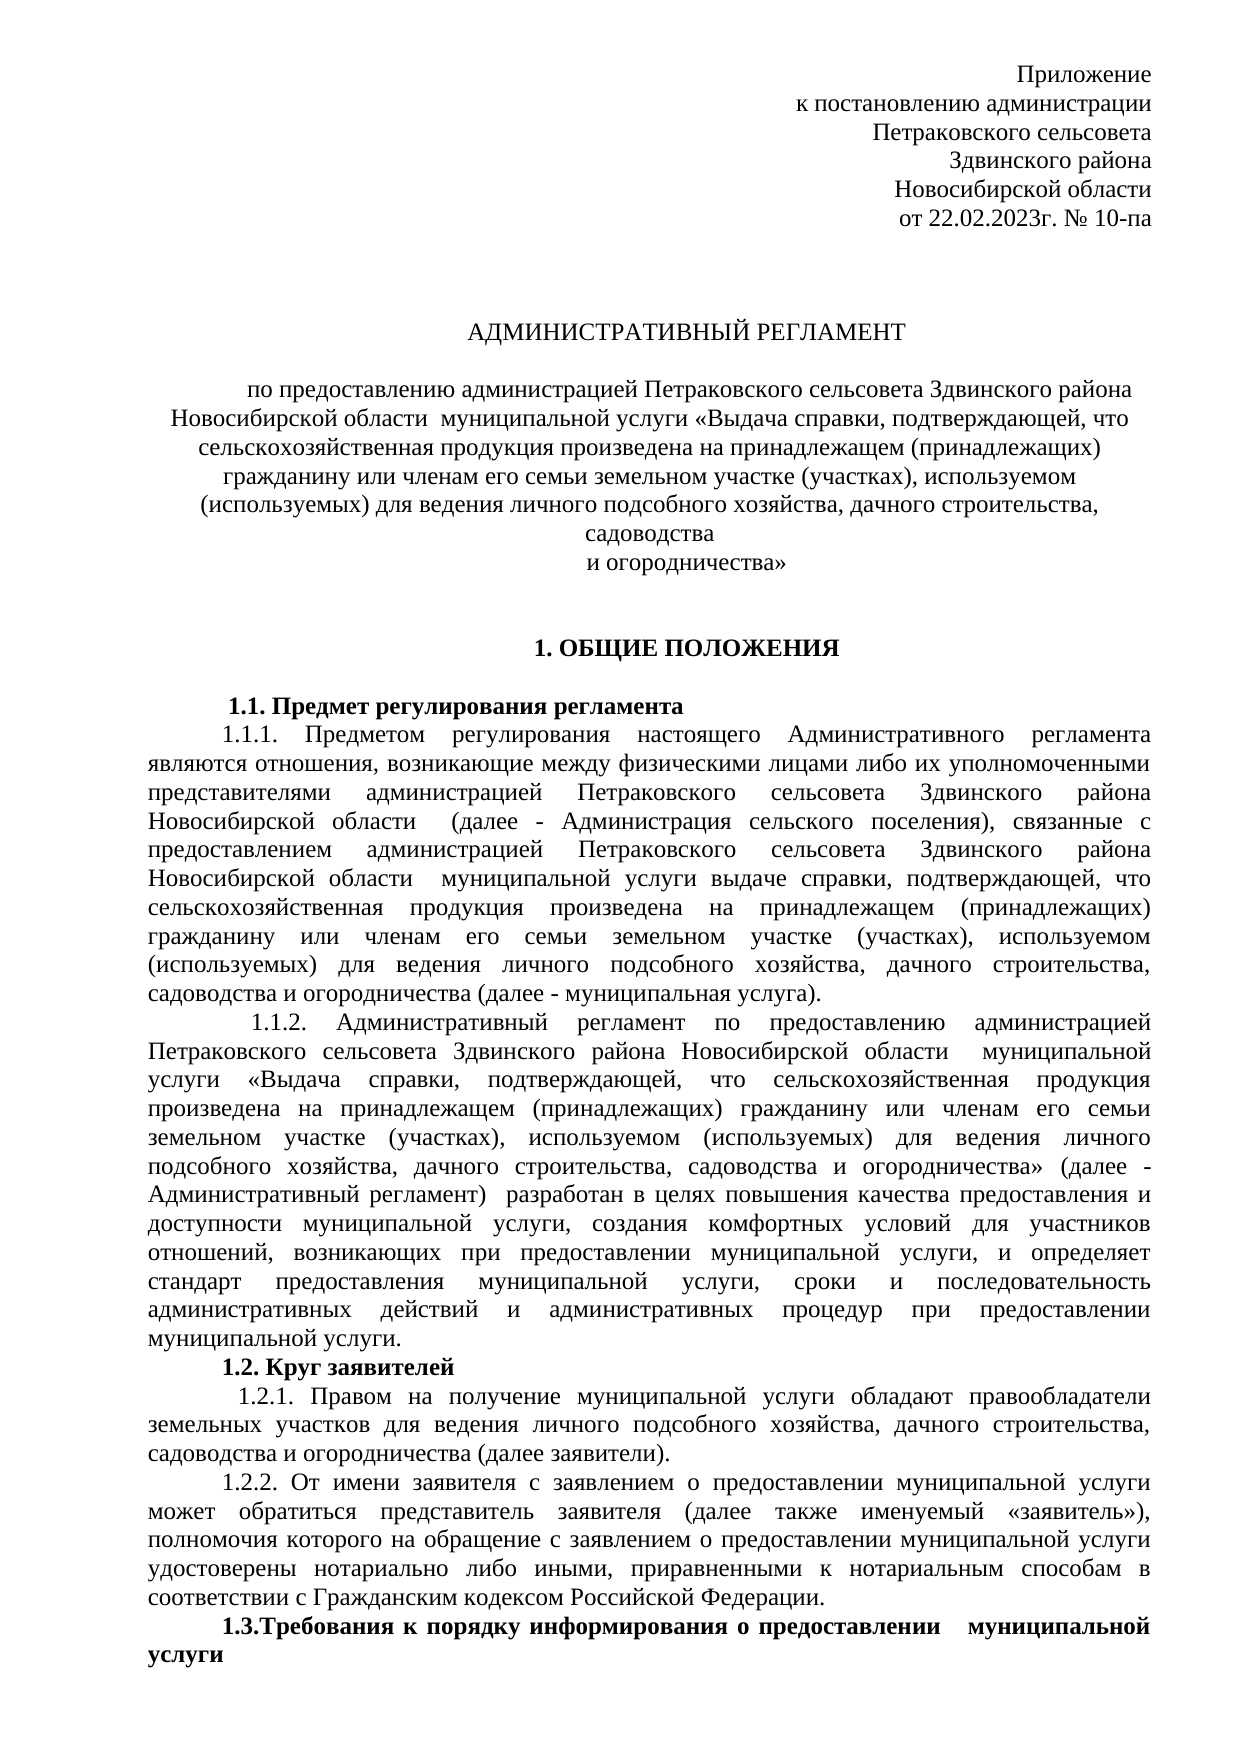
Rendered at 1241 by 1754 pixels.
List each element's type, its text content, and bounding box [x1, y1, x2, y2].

text АДМИНИСТРАТИВНЫЙ РЕГЛАМЕНТ [148, 317, 1152, 346]
text 1.1.1. Предметом регулирования настоящего Административного регламента являются отношения, возникающие между физическими лицами либо их уполномоченными представителями администрацией Петраковского сельсовета Здвинского района Новосибирской области (далее - Администрация сельского поселения), связанные с предоставлением администрацией Петраковского сельсовета Здвинского района Новосибирской области муниципальной услуги выдаче справки, подтверждающей, что сельскохозяйственная продукция произведена на принадлежащем (принадлежащих) гражданину или членам его семьи земельном участке (участках), используемом (используемых) для ведения личного подсобного хозяйства, дачного строительства, садоводства и огородничества (далее - муниципальная услуга). [148, 719, 1152, 1007]
text Приложение [148, 59, 1152, 88]
text к постановлению администрации [148, 88, 1152, 117]
text по предоставлению администрацией Петраковского сельсовета Здвинского района Новосибирской области муниципальной услуги «Выдача справки, подтверждающей, что сельскохозяйственная продукция произведена на принадлежащем (принадлежащих) гражданину или членам его семьи земельном участке (участках), используемом (используемых) для ведения личного подсобного хозяйства, дачного строительства, садоводства [148, 374, 1152, 547]
text 1.2.1. Правом на получение муниципальной услуги обладают правообладатели земельных участков для ведения личного подсобного хозяйства, дачного строительства, садоводства и огородничества (далее заявители). [148, 1381, 1152, 1467]
text 1.1.2. Административный регламент по предоставлению администрацией Петраковского сельсовета Здвинского района Новосибирской области муниципальной услуги «Выдача справки, подтверждающей, что сельскохозяйственная продукция произведена на принадлежащем (принадлежащих) гражданину или членам его семьи земельном участке (участках), используемом (используемых) для ведения личного подсобного хозяйства, дачного строительства, садоводства и огородничества» (далее - Административный регламент) разработан в целях повышения качества предоставления и доступности муниципальной услуги, создания комфортных условий для участников отношений, возникающих при предоставлении муниципальной услуги, и определяет стандарт предоставления муниципальной услуги, сроки и последовательность административных действий и административных процедур при предоставлении муниципальной услуги. [148, 1007, 1152, 1352]
text от 22.02.2023г. № 10-па [148, 203, 1152, 232]
text Здвинского района [148, 145, 1152, 174]
text 1. ОБЩИЕ ПОЛОЖЕНИЯ [148, 633, 1152, 662]
text 1.3.Требования к порядку информирования о предоставлении муниципальной услуги [148, 1611, 1152, 1668]
text 1.2.2. От имени заявителя с заявлением о предоставлении муниципальной услуги может обратиться представитель заявителя (далее также именуемый «заявитель»), полномочия которого на обращение с заявлением о предоставлении муниципальной услуги удостоверены нотариально либо иными, приравненными к нотариальным способам в соответствии с Гражданским кодексом Российской Федерации. [148, 1467, 1152, 1611]
text 1.2. Круг заявителей [148, 1352, 1152, 1381]
text и огородничества» [148, 547, 1152, 576]
text Петраковского сельсовета [148, 117, 1152, 145]
text Новосибирской области [148, 174, 1152, 203]
text 1.1. Предмет регулирования регламента [148, 691, 1152, 719]
